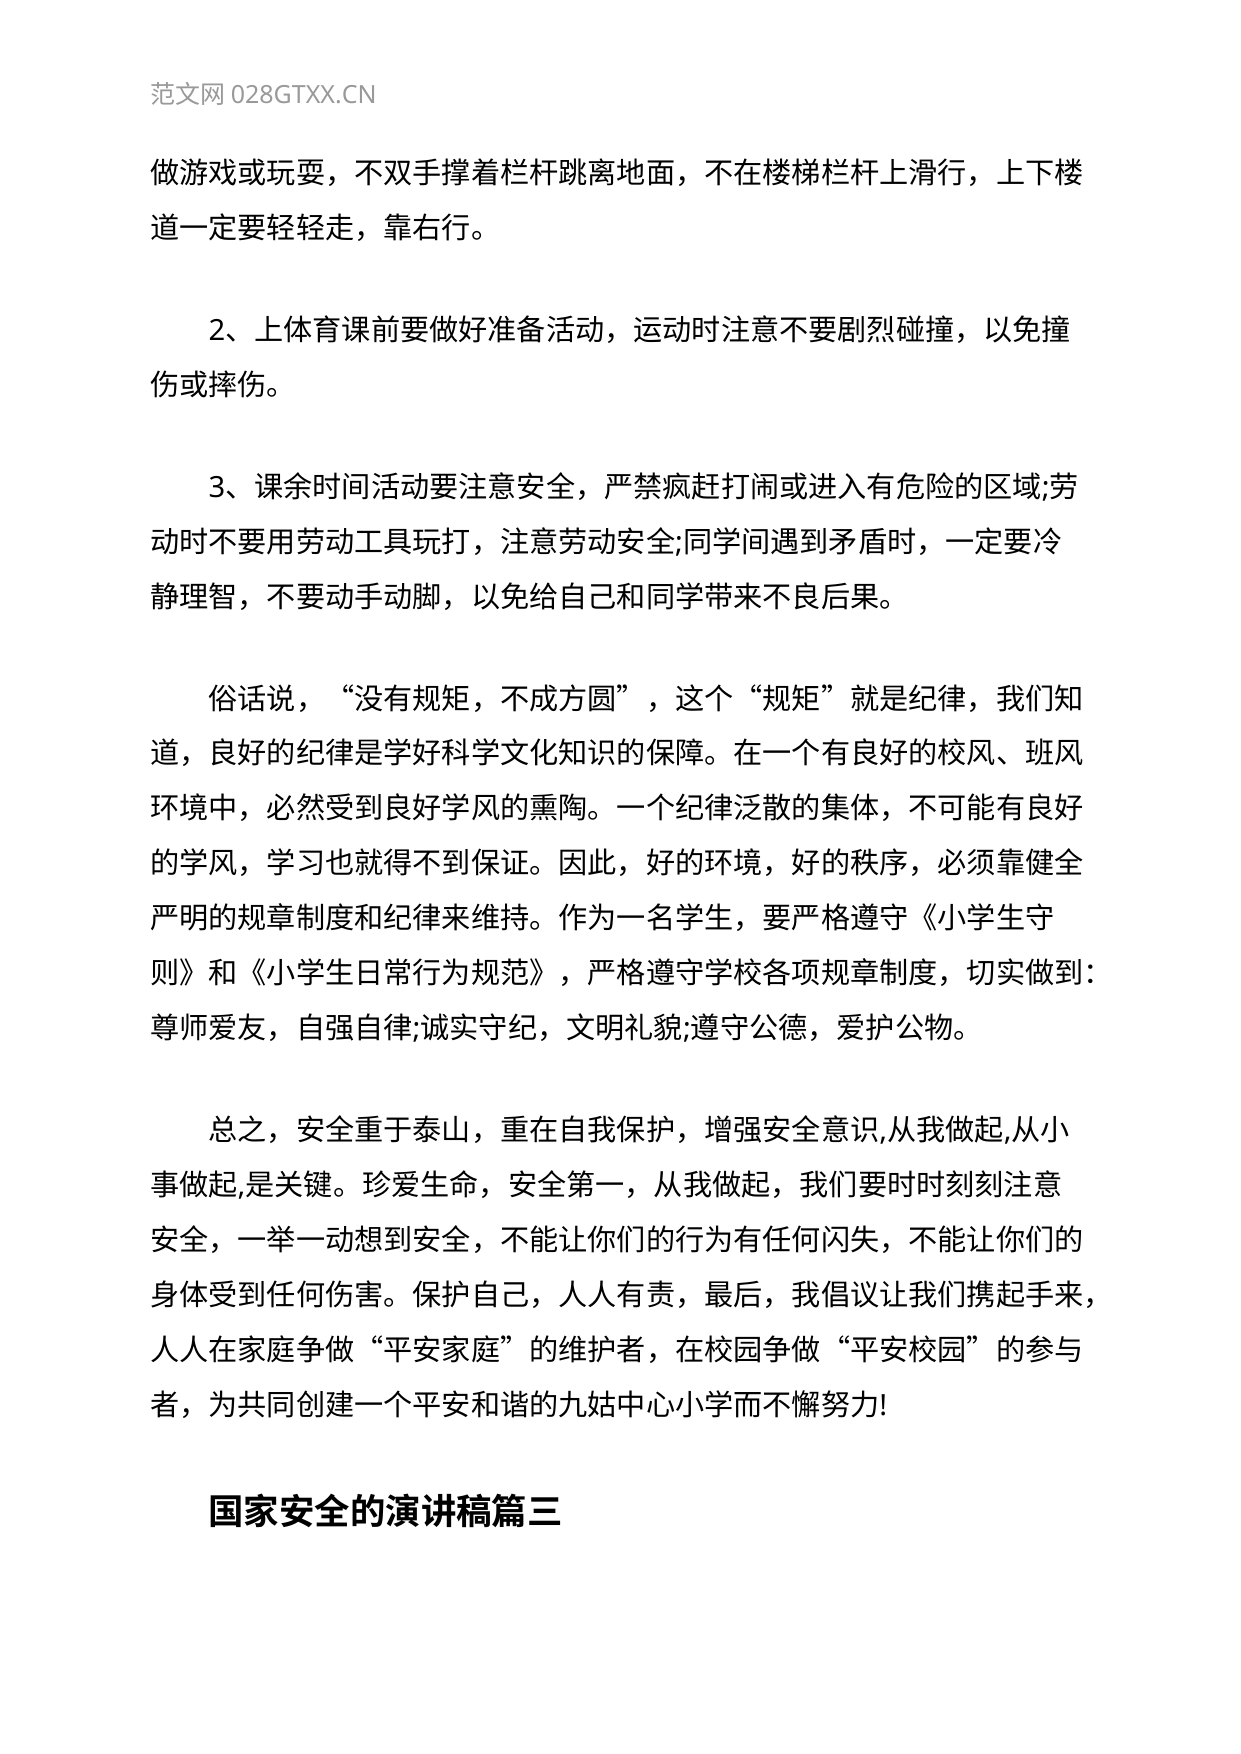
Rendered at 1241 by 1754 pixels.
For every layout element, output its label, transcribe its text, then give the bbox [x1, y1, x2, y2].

text 总之，安全重于泰山，重在自我保护，增强安全意识,从我做起,从小事做起,是关键。珍爱生命，安全第一，从我做起，我们要时时刻刻注意安全，一举一动想到安全，不能让你们的行为有任何闪失，不能让你们的身体受到任何伤害。保护自己，人人有责，最后，我倡议让我们携起手来，人人在家庭争做“平安家庭”的维护者，在校园争做“平安校园”的参与者，为共同创建一个平安和谐的九姑中心小学而不懈努力! [150, 1107, 1090, 1424]
text 国家安全的演讲稿篇三 [150, 1483, 1090, 1534]
text 2、上体育课前要做好准备活动，运动时注意不要剧烈碰撞，以免撞伤或摔伤。 [150, 307, 1090, 404]
text 3、课余时间活动要注意安全，严禁疯赶打闹或进入有危险的区域;劳动时不要用劳动工具玩打，注意劳动安全;同学间遇到矛盾时，一定要冷静理智，不要动手动脚，以免给自己和同学带来不良后果。 [150, 463, 1090, 616]
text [150, 150, 1090, 247]
text 俗话说，“没有规矩，不成方圆”，这个“规矩”就是纪律，我们知道，良好的纪律是学好科学文化知识的保障。在一个有良好的校风、班风环境中，必然受到良好学风的熏陶。一个纪律泛散的集体，不可能有良好的学风，学习也就得不到保证。因此，好的环境，好的秩序，必须靠健全严明的规章制度和纪律来维持。作为一名学生，要严格遵守《小学生守则》和《小学生日常行为规范》，严格遵守学校各项规章制度，切实做到：尊师爱友，自强自律;诚实守纪，文明礼貌;遵守公德，爱护公物。 [150, 675, 1090, 1047]
